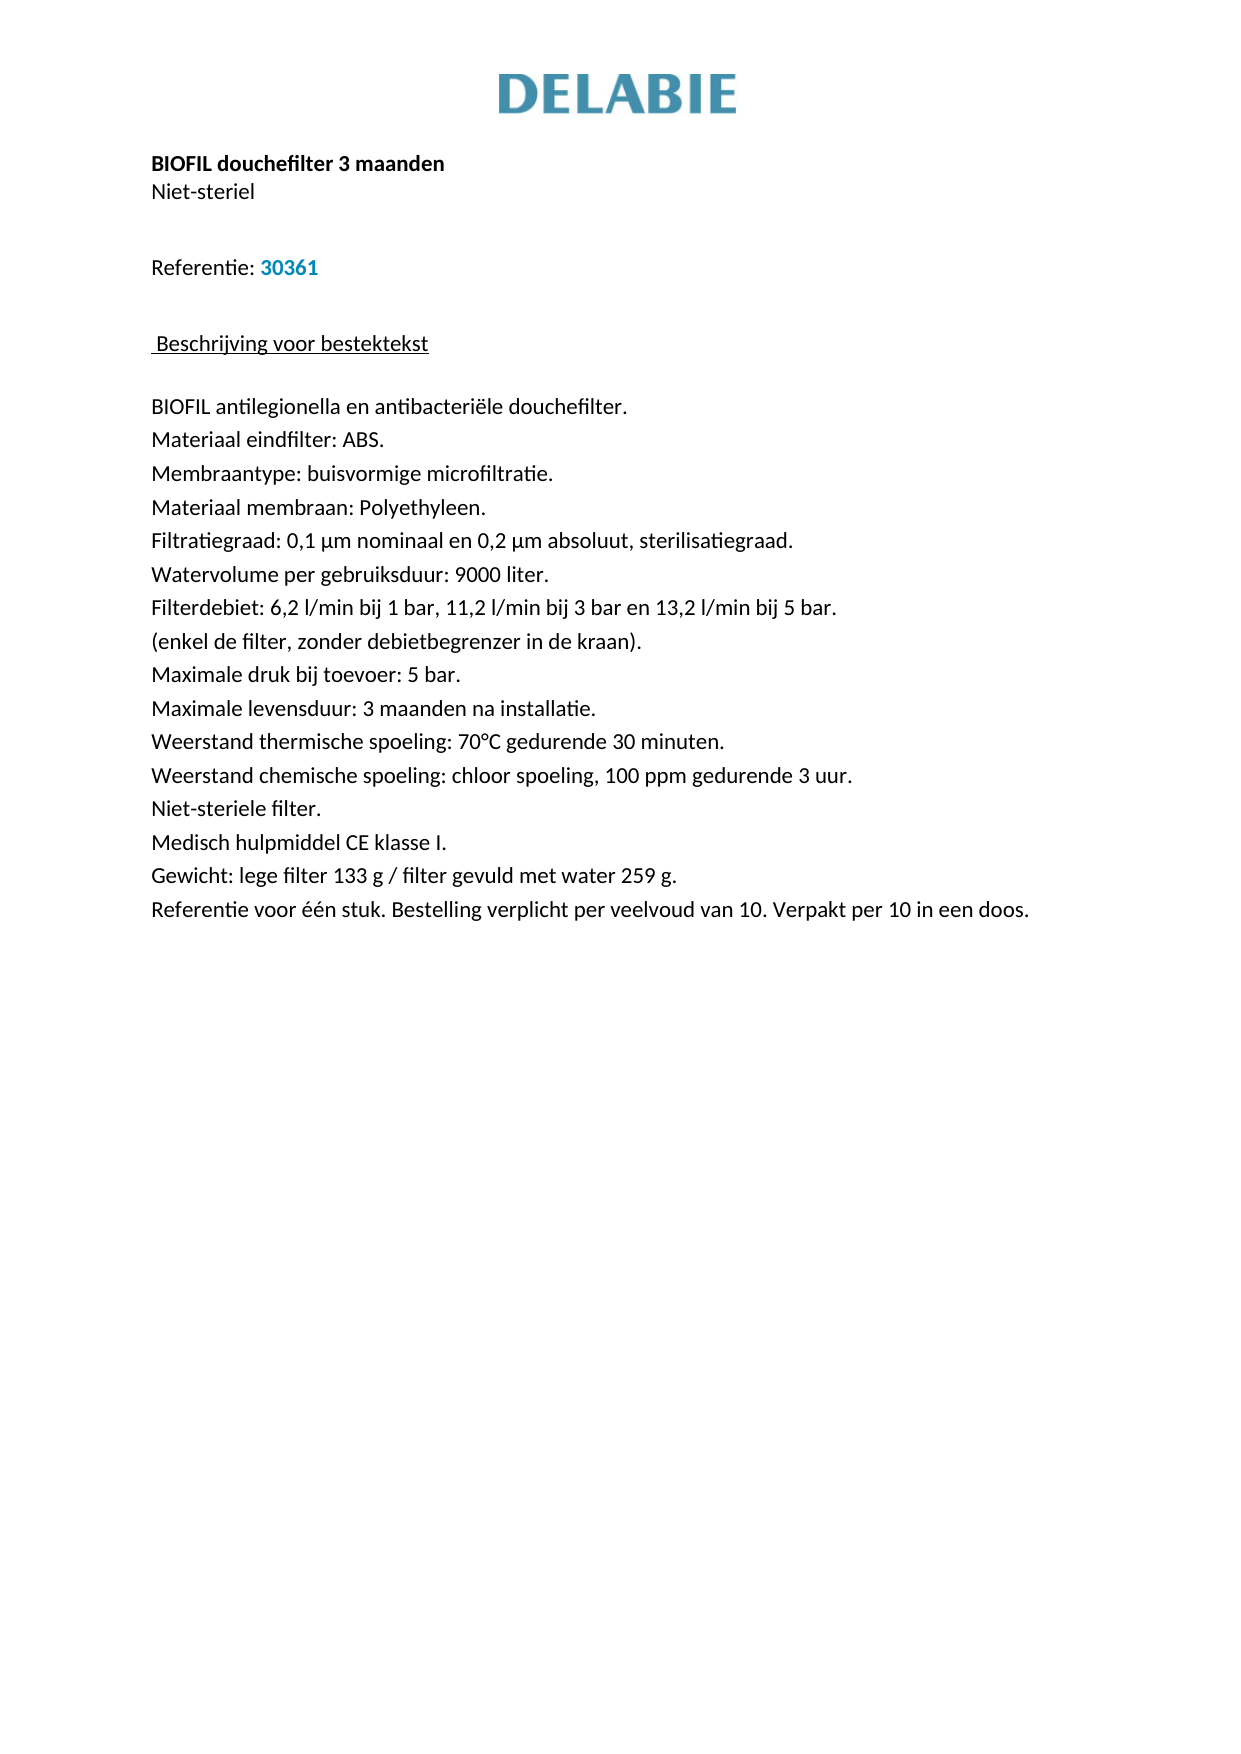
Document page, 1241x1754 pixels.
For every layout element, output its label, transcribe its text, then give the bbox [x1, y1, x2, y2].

text Medisch hulpmiddel CE klasse I. [151, 828, 1084, 856]
text Weerstand chemische spoeling: chloor spoeling, 100 ppm gedurende 3 uur. [151, 761, 1084, 789]
text Materiaal eindfilter: ABS. [151, 426, 1084, 453]
text Gewicht: lege filter 133 g / filter gevuld met water 259 g. [151, 862, 1084, 889]
text Niet-steriel [151, 177, 1084, 205]
text Maximale levensduur: 3 maanden na installatie. [151, 694, 1084, 722]
text Weerstand thermische spoeling: 70°C gedurende 30 minuten. [151, 727, 1084, 755]
text Maximale druk bij toevoer: 5 bar. [151, 660, 1084, 688]
text BIOFIL douchefilter 3 maanden [151, 149, 1084, 177]
text Referentie voor één stuk. Bestelling verplicht per veelvoud van 10. Verpakt per 10 in een doos. [151, 895, 1084, 923]
text Membraantype: buisvormige microfiltratie. [151, 459, 1084, 487]
text Referentie: 30361 [151, 253, 1084, 281]
text Filtratiegraad: 0,1 µm nominaal en 0,2 µm absoluut, sterilisatiegraad. [151, 526, 1084, 554]
text BIOFIL antilegionella en antibacteriële douchefilter. [151, 392, 1084, 420]
text Watervolume per gebruiksduur: 9000 liter. [151, 560, 1084, 588]
text (enkel de filter, zonder debietbegrenzer in de kraan). [151, 627, 1084, 655]
text Niet-steriele filter. [151, 794, 1084, 822]
text Beschrijving voor bestektekst [151, 329, 1084, 357]
text Filterdebiet: 6,2 l/min bij 1 bar, 11,2 l/min bij 3 bar en 13,2 l/min bij 5 bar. [151, 593, 1084, 621]
text Materiaal membraan: Polyethyleen. [151, 493, 1084, 521]
picture [497, 74, 738, 114]
